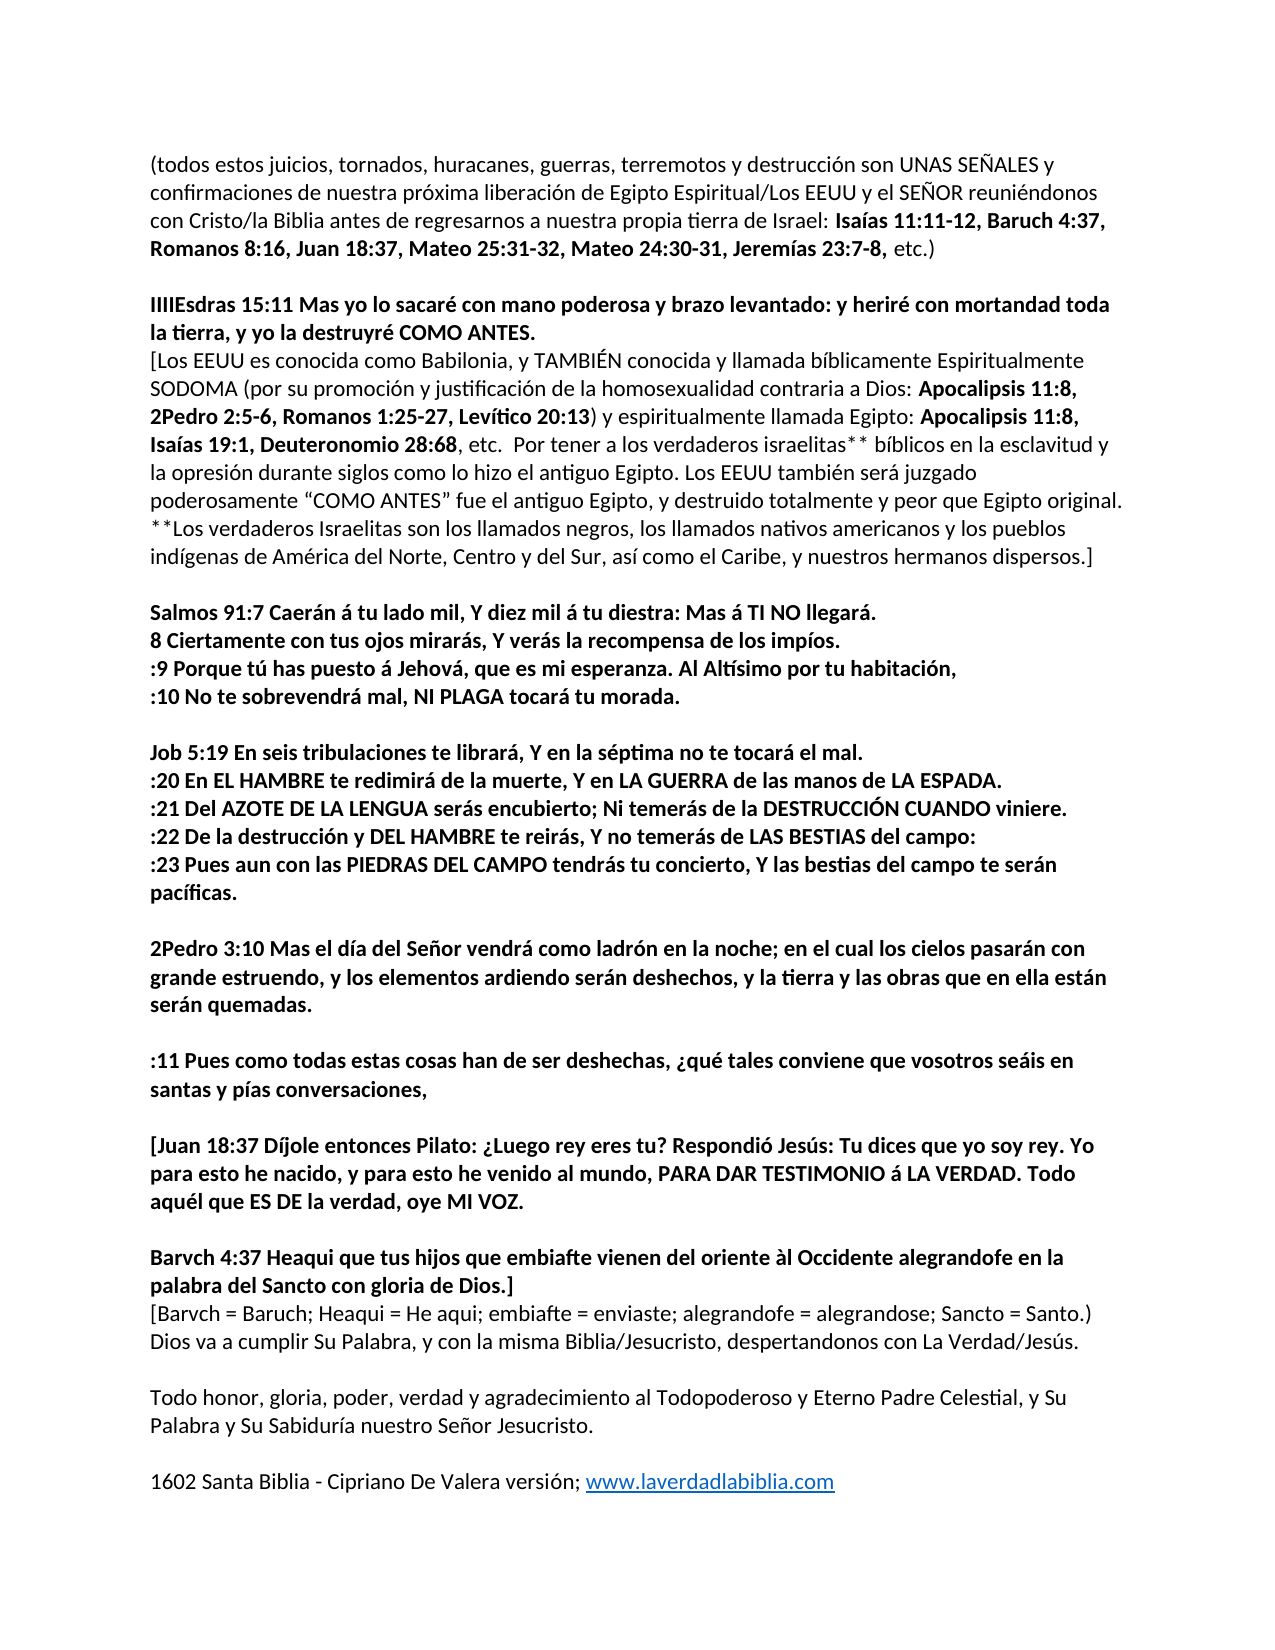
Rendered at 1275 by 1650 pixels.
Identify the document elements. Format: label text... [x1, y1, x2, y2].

text [Los EEUU es conocida como Babilonia, y TAMBIÉN conocida y llamada bíblicamente Espiritualmente SODOMA (por su promoción y justificación de la homosexualidad contraria a Dios: Apocalipsis 11:8, 2Pedro 2:5-6, Romanos 1:25-27, Levítico 20:13) y espiritualmente llamada Egipto: Apocalipsis 11:8, Isaías 19:1, Deuteronomio 28:68, etc. Por tener a los verdaderos israelitas** bíblicos en la esclavitud y la opresión durante siglos como lo hizo el antiguo Egipto. Los EEUU también será juzgado poderosamente “COMO ANTES” fue el antiguo Egipto, y destruido totalmente y peor que Egipto original. **Los verdaderos Israelitas son los llamados negros, los llamados nativos americanos y los pueblos indígenas de América del Norte, Centro y del Sur, así como el Caribe, y nuestros hermanos dispersos.] [150, 346, 1125, 570]
text 8 Ciertamente con tus ojos mirarás, Y verás la recompensa de los impíos. [150, 626, 1125, 654]
text Salmos 91:7 Caerán á tu lado mil, Y diez mil á tu diestra: Mas á TI NO llegará. [150, 598, 1125, 626]
text Job 5:19 En seis tribulaciones te librará, Y en la séptima no te tocará el mal. [150, 738, 1125, 766]
text :22 De la destrucción y DEL HAMBRE te reirás, Y no temerás de LAS BESTIAS del campo: [150, 822, 1125, 851]
text :10 No te sobrevendrá mal, NI PLAGA tocará tu morada. [150, 682, 1125, 710]
text [Juan 18:37 Díjole entonces Pilato: ¿Luego rey eres tu? Respondió Jesús: Tu dices que yo soy rey. Yo para esto he nacido, y para esto he venido al mundo, PARA DAR TESTIMONIO á LA VERDAD. Todo aquél que ES DE la verdad, oye MI VOZ. [150, 1131, 1125, 1215]
text :20 En EL HAMBRE te redimirá de la muerte, Y en LA GUERRA de las manos de LA ESPADA. [150, 766, 1125, 794]
text IIIIEsdras 15:11 Mas yo lo sacaré con mano poderosa y brazo levantado: y heriré con mortandad toda la tierra, y yo la destruyré COMO ANTES. [150, 290, 1125, 346]
text :11 Pues como todas estas cosas han de ser deshechas, ¿qué tales conviene que vosotros seáis en santas y pías conversaciones, [150, 1047, 1125, 1103]
text :9 Porque tú has puesto á Jehová, que es mi esperanza. Al Altísimo por tu habitación, [150, 654, 1125, 682]
text 1602 Santa Biblia - Cipriano De Valera versión; www.laverdadlabiblia.com [150, 1467, 1125, 1495]
text :21 Del AZOTE DE LA LENGUA serás encubierto; Ni temerás de la DESTRUCCIÓN CUANDO viniere. [150, 794, 1125, 822]
text (todos estos juicios, tornados, huracanes, guerras, terremotos y destrucción son UNAS SEÑALES y confirmaciones de nuestra próxima liberación de Egipto Espiritual/Los EEUU y el SEÑOR reuniéndonos con Cristo/la Biblia antes de regresarnos a nuestra propia tierra de Israel: Isaías 11:11-12, Baruch 4:37, Romanos 8:16, Juan 18:37, Mateo 25:31-32, Mateo 24:30-31, Jeremías 23:7-8, etc.) [150, 150, 1125, 262]
text 2Pedro 3:10 Mas el día del Señor vendrá como ladrón en la noche; en el cual los cielos pasarán con grande estruendo, y los elementos ardiendo serán deshechos, y la tierra y las obras que en ella están serán quemadas. [150, 934, 1125, 1019]
text Todo honor, gloria, poder, verdad y agradecimiento al Todopoderoso y Eterno Padre Celestial, y Su Palabra y Su Sabiduría nuestro Señor Jesucristo. [150, 1383, 1125, 1439]
text :23 Pues aun con las PIEDRAS DEL CAMPO tendrás tu concierto, Y las bestias del campo te serán pacíficas. [150, 851, 1125, 907]
text Barvch 4:37 Heaqui que tus hijos que embiafte vienen del oriente àl Occidente alegrandofe en la palabra del Sancto con gloria de Dios.] [150, 1215, 1125, 1299]
text Dios va a cumplir Su Palabra, y con la misma Biblia/Jesucristo, despertandonos con La Verdad/Jesús. [150, 1327, 1125, 1355]
text [Barvch = Baruch; Heaqui = He aqui; embiafte = enviaste; alegrandofe = alegrandose; Sancto = Santo.) [150, 1299, 1125, 1327]
